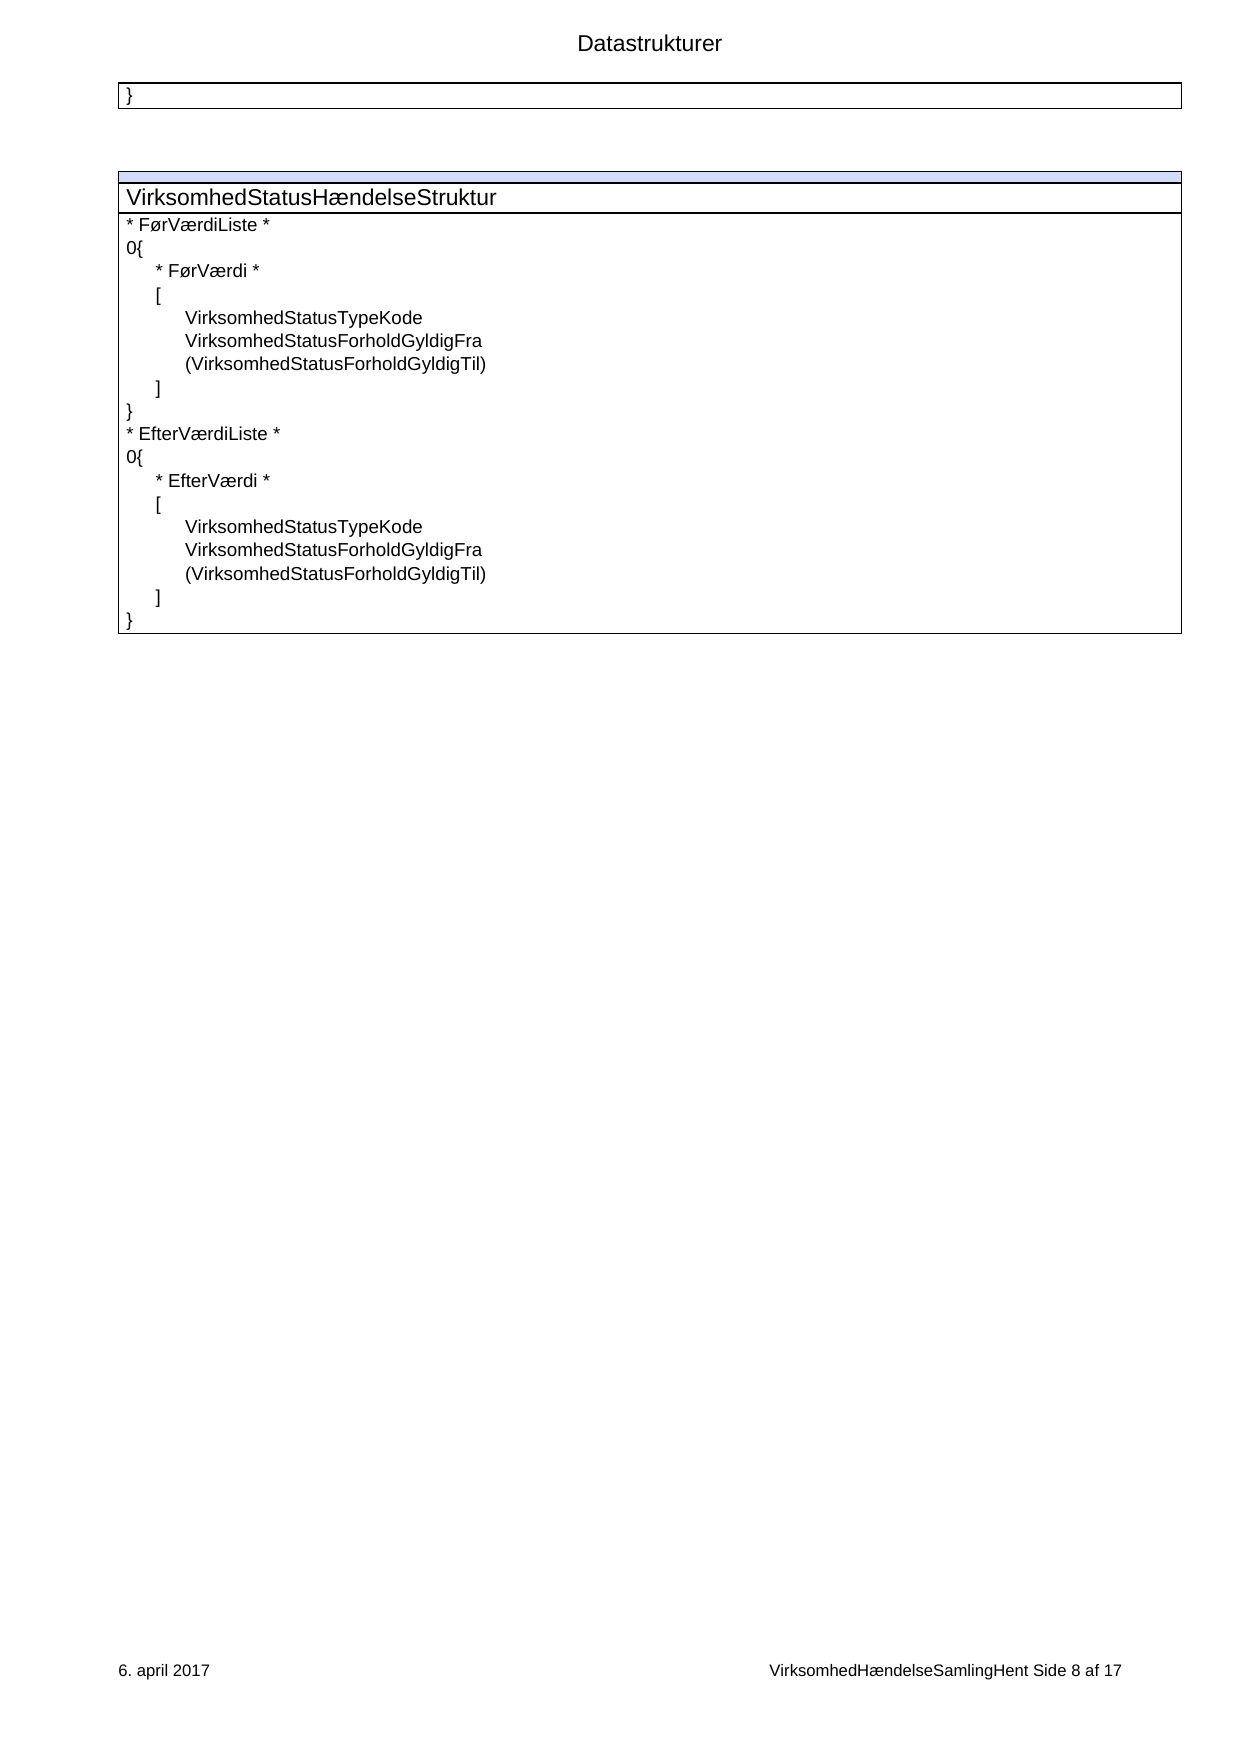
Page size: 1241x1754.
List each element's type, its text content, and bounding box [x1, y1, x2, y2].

table_header [119, 172, 1181, 182]
table_cell VirksomhedStatusHændelseStruktur [119, 184, 1181, 212]
table_cell * FørVærdiListe * 0{ * FørVærdi * [ VirksomhedStatusTypeKode VirksomhedStatusForholdGyldigFra (VirksomhedStatusForholdGyldigTil) ] } * EfterVærdiListe * 0{ * EfterVærdi * [ VirksomhedStatusTypeKode VirksomhedStatusForholdGyldigFra (VirksomhedStatusForholdGyldigTil) ] } [119, 214, 1181, 632]
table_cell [119, 84, 1181, 107]
